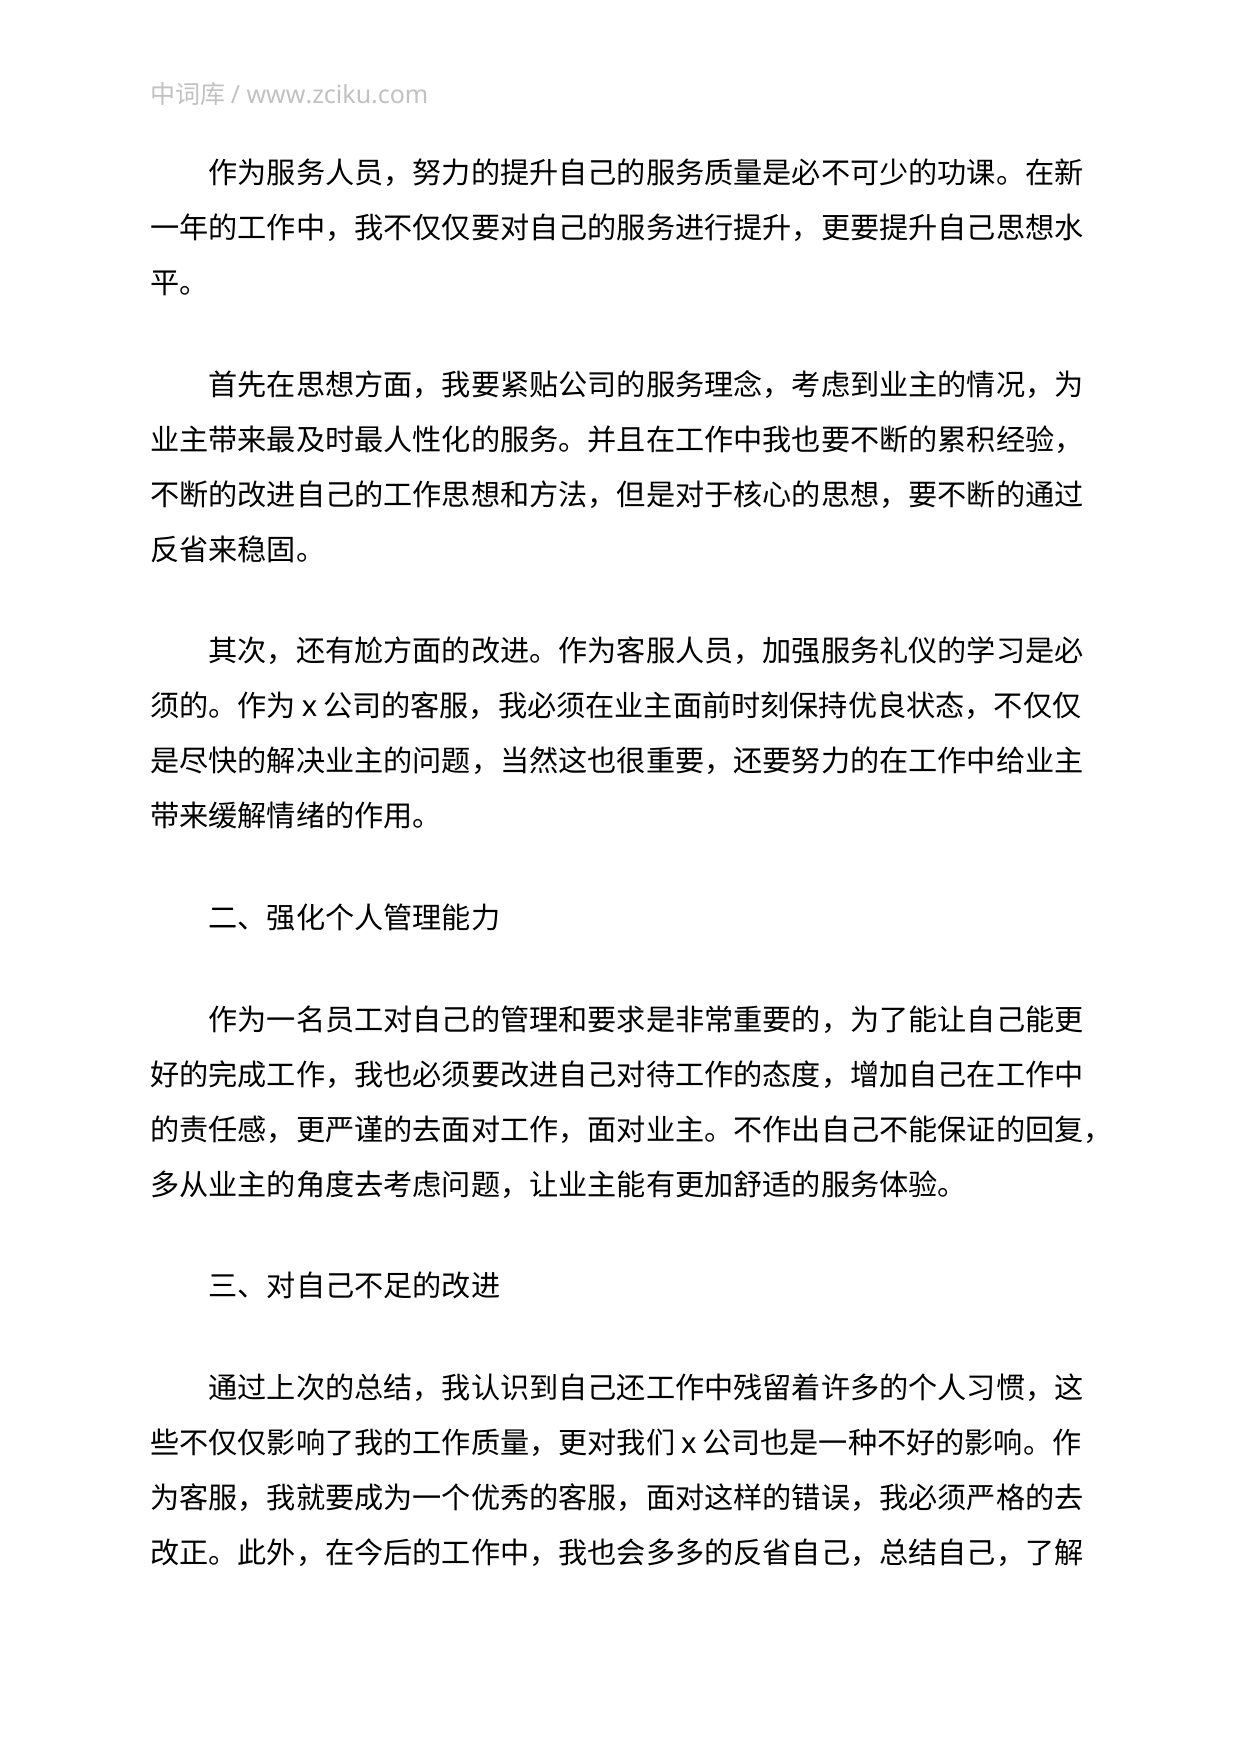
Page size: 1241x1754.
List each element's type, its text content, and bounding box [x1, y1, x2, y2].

text 作为服务人员，努力的提升自己的服务质量是必不可少的功课。在新一年的工作中，我不仅仅要对自己的服务进行提升，更要提升自己思想水平。 [150, 150, 1090, 302]
text 三、对自己不足的改进 [150, 1263, 1090, 1305]
text 首先在思想方面，我要紧贴公司的服务理念，考虑到业主的情况，为业主带来最及时最人性化的服务。并且在工作中我也要不断的累积经验，不断的改进自己的工作思想和方法，但是对于核心的思想，要不断的通过反省来稳固。 [150, 362, 1090, 568]
text 作为一名员工对自己的管理和要求是非常重要的，为了能让自己能更好的完成工作，我也必须要改进自己对待工作的态度，增加自己在工作中的责任感，更严谨的去面对工作，面对业主。不作出自己不能保证的回复，多从业主的角度去考虑问题，让业主能有更加舒适的服务体验。 [150, 996, 1090, 1203]
text 二、强化个人管理能力 [150, 894, 1090, 937]
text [150, 1364, 1090, 1572]
text 其次，还有尬方面的改进。作为客服人员，加强服务礼仪的学习是必须的。作为x公司的客服，我必须在业主面前时刻保持优良状态，不仅仅是尽快的解决业主的问题，当然这也很重要，还要努力的在工作中给业主带来缓解情绪的作用。 [150, 628, 1090, 835]
